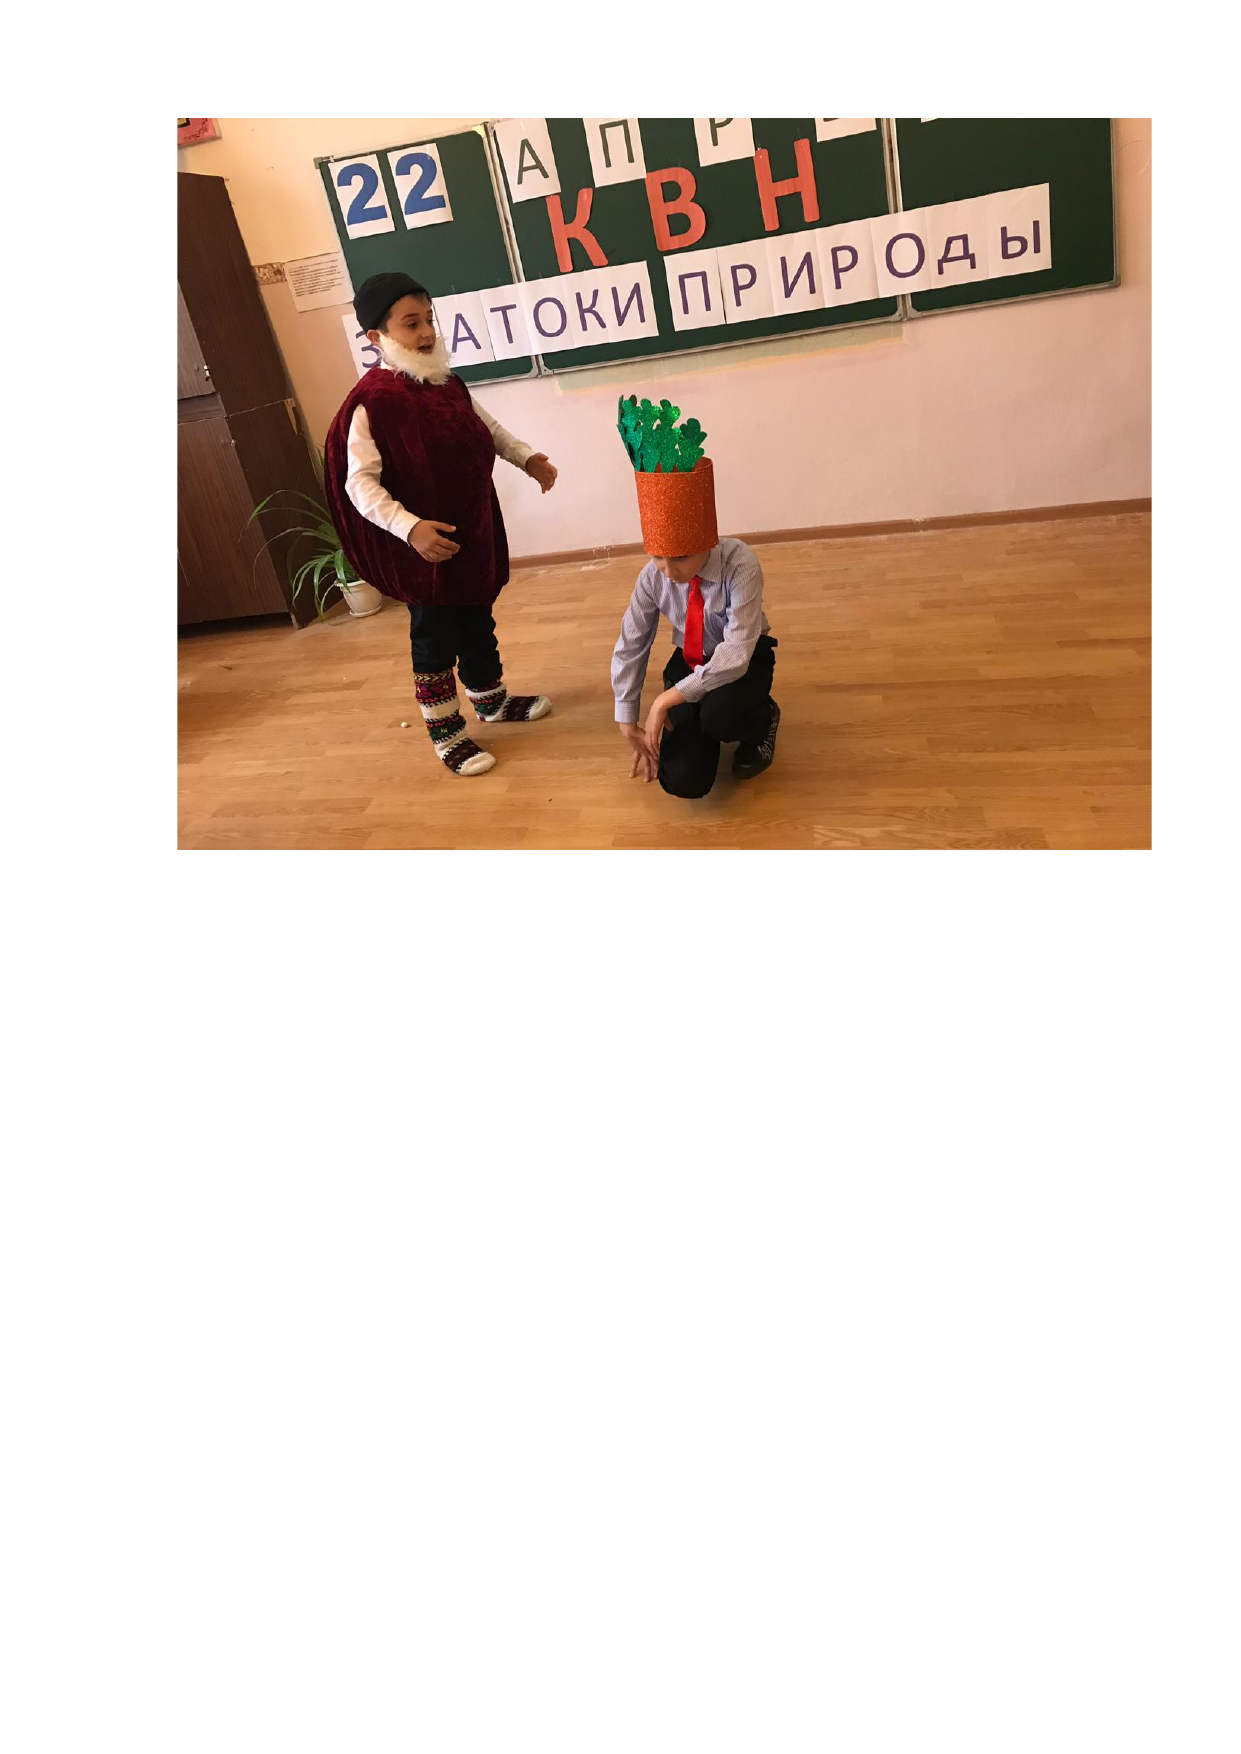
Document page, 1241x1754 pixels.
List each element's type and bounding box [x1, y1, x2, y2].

picture [177, 118, 1152, 850]
